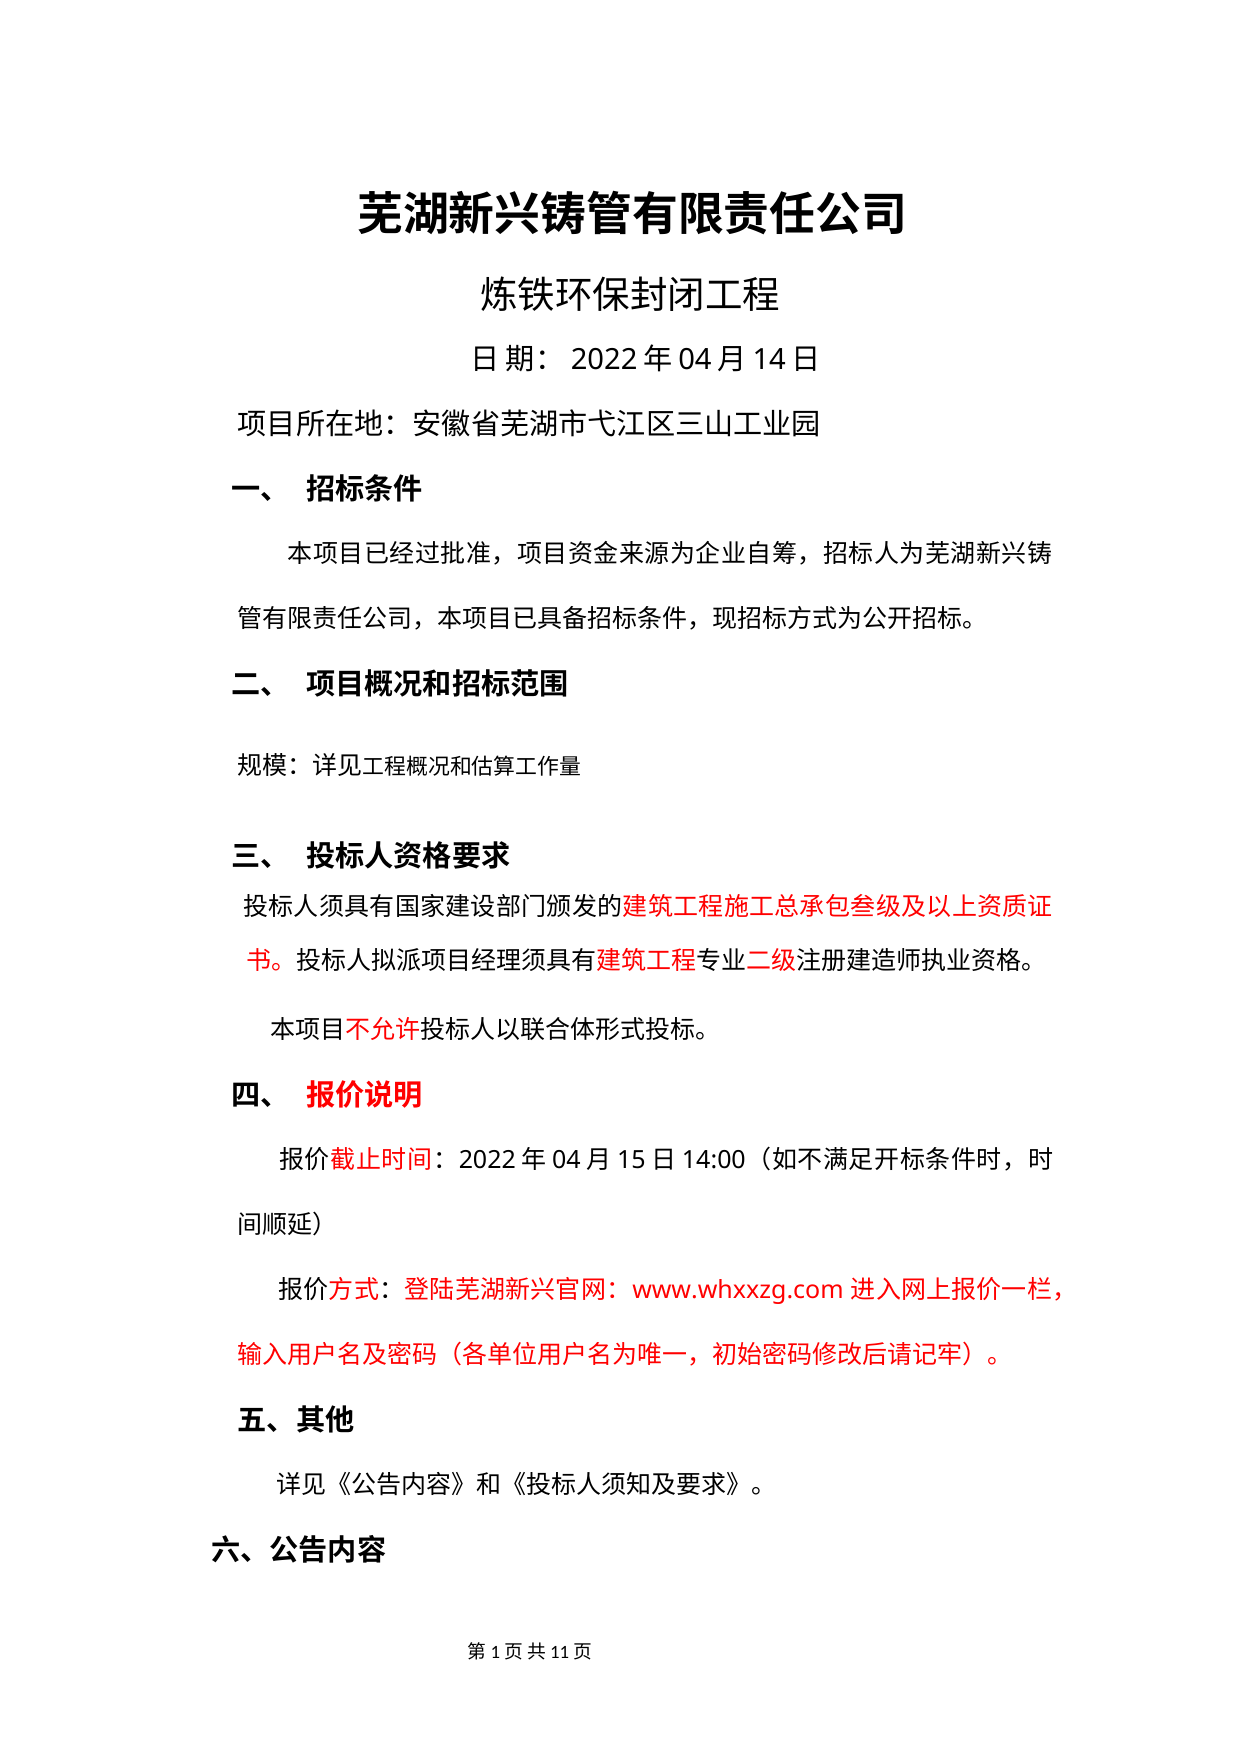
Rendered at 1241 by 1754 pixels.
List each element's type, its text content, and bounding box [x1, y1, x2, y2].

text 五、其他 [187, 1385, 1053, 1450]
list 报价说明 [231, 1060, 1053, 1125]
list 项目概况和招标范围 [231, 649, 1053, 714]
text 本项目已经过批准，项目资金来源为企业自筹，招标人为芜湖新兴铸管有限责任公司，本项目已具备招标条件，现招标方式为公开招标。 [237, 519, 1053, 649]
list 投标人须具有国家建设部门颁发的建筑工程施工总承包叁级及以上资质证书。投标人拟派项目经理须具有建筑工程专业二级注册建造师执业资格。 [187, 886, 1053, 977]
text 本项目不允许投标人以联合体形式投标。 [237, 995, 1053, 1060]
text 日 期： 2022年04月14日 [187, 324, 1053, 389]
text 芜湖新兴铸管有限责任公司 [187, 162, 1053, 259]
text 报价方式：登陆芜湖新兴官网：www.whxxzg.com 进入网上报价一栏，输入用户名及密码（各单位用户名为唯一，初始密码修改后请记牢）。 [237, 1255, 1053, 1385]
text 炼铁环保封闭工程 [187, 259, 1053, 324]
text 报价截止时间：2022年04月15日14:00（如不满足开标条件时，时间顺延） [237, 1125, 1053, 1255]
text 六、公告内容 [187, 1515, 1053, 1580]
list 投标人资格要求 [231, 821, 1053, 886]
text 规模：详见工程概况和估算工作量 [187, 731, 1053, 796]
text 项目所在地：安徽省芜湖市弋江区三山工业园 [187, 389, 1053, 454]
list 招标条件 [231, 454, 1053, 519]
text 详见《公告内容》和《投标人须知及要求》。 [187, 1450, 1053, 1515]
